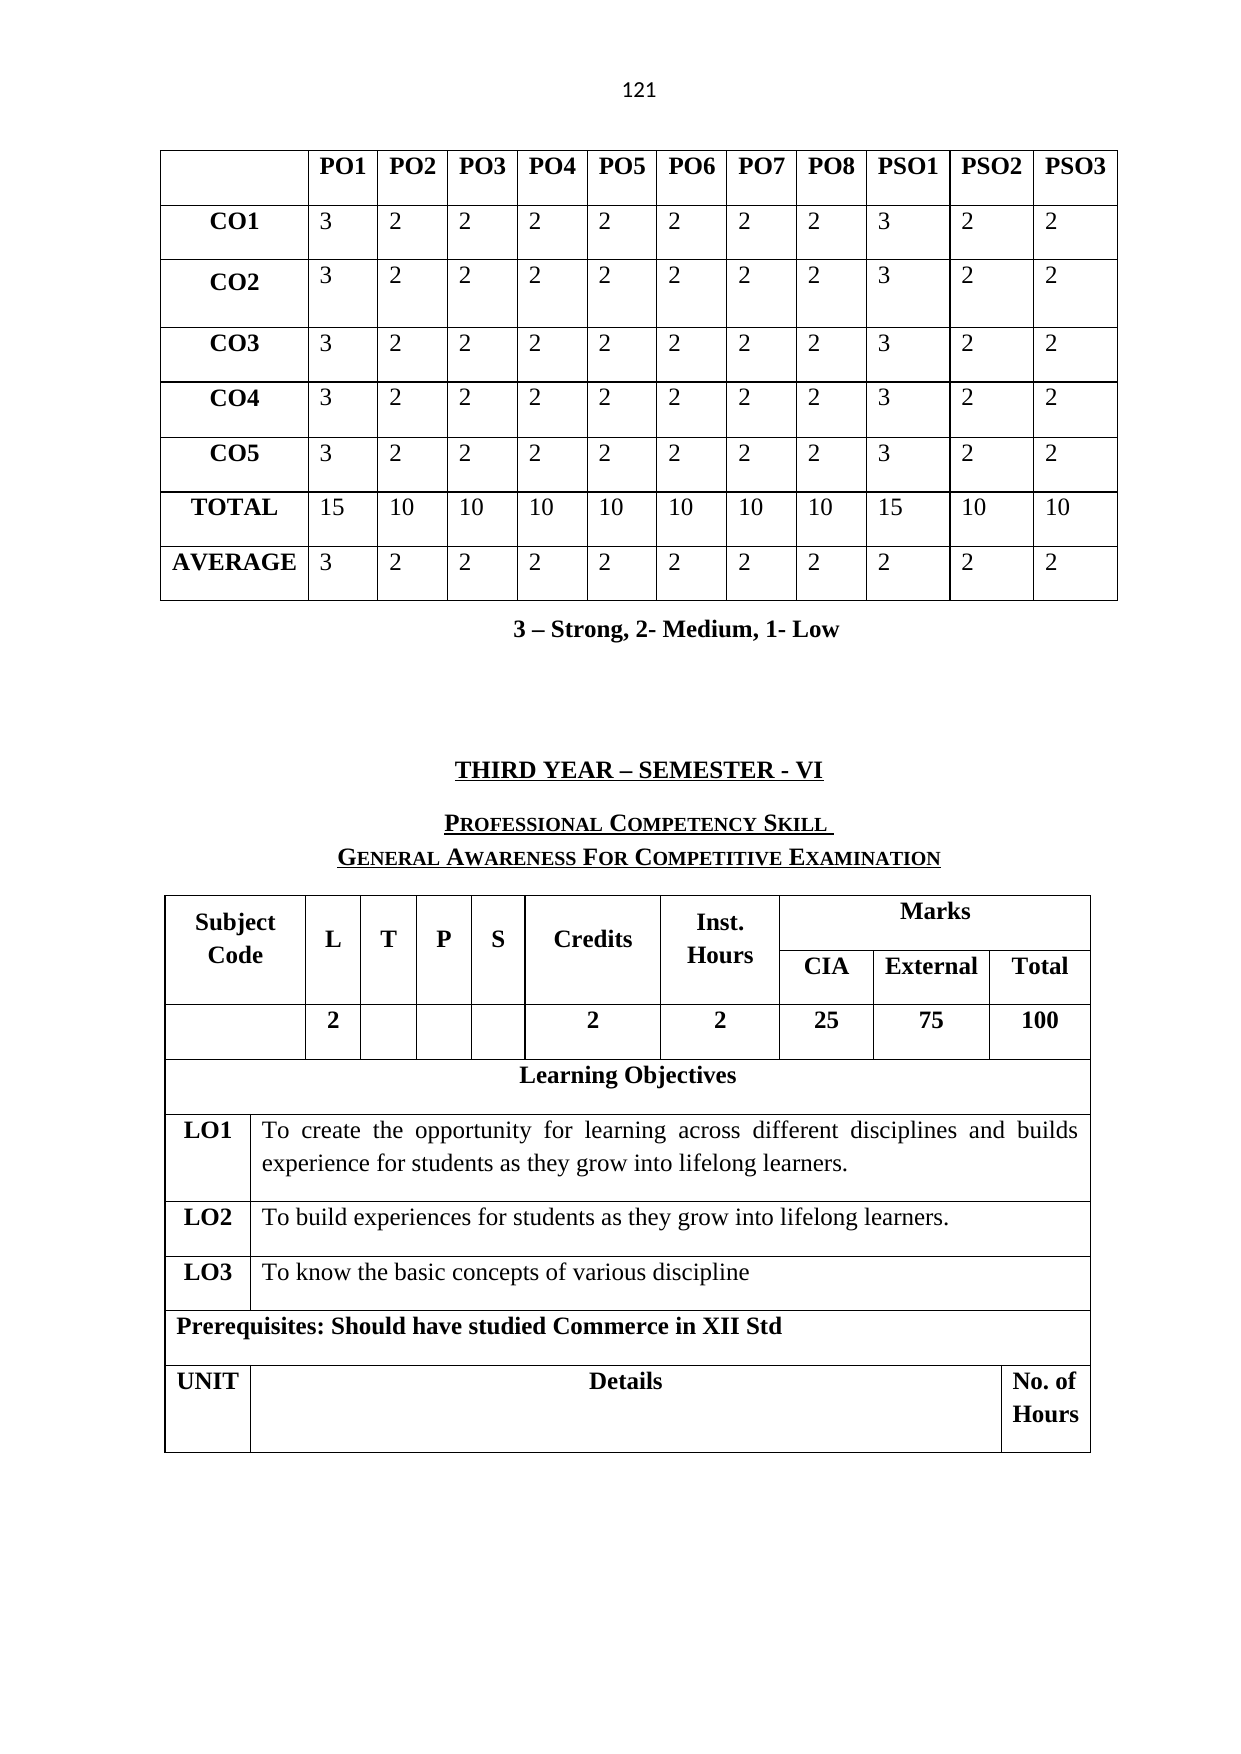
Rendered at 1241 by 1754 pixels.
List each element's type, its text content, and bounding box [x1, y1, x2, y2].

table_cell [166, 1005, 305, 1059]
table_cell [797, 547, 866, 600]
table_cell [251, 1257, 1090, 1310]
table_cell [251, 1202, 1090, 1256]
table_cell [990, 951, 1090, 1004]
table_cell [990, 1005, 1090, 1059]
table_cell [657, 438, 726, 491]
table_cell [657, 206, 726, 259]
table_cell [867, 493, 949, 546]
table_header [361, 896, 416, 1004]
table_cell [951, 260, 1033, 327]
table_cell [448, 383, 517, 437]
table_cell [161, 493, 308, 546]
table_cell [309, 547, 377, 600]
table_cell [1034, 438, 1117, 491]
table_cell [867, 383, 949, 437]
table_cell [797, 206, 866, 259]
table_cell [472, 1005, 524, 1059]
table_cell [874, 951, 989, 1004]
text THIRD YEAR – SEMESTER - VI [187, 755, 1090, 783]
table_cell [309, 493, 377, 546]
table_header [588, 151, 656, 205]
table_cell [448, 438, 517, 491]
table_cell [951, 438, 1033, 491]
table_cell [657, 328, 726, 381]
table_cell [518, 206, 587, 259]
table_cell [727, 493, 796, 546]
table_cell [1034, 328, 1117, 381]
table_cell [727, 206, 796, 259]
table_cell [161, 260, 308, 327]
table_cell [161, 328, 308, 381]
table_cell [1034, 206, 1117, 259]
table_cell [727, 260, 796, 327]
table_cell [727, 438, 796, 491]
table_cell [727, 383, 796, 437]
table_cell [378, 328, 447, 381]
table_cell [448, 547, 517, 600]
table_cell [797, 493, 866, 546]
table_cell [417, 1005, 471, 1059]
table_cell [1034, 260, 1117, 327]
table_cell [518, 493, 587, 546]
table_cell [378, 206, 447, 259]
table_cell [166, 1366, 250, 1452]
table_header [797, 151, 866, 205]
text Professional Competency Skill General Awareness For Competitive Examination [187, 808, 1090, 870]
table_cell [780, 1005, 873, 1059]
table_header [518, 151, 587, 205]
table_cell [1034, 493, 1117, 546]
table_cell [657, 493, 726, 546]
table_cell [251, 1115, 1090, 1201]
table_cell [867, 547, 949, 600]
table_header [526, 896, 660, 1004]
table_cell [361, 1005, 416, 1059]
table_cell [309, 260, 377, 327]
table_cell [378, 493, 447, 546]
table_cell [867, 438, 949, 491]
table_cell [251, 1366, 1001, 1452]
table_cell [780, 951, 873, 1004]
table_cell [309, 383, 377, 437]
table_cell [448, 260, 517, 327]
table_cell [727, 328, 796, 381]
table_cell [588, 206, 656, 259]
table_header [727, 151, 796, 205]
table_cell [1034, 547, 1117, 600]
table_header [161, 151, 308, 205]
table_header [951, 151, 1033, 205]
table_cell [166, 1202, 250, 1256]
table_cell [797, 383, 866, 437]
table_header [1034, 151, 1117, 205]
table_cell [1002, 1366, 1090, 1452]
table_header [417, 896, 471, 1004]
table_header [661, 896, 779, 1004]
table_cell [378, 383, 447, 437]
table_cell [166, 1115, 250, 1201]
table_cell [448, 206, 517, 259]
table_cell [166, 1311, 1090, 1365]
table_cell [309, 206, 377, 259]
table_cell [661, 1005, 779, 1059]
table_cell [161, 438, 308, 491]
text 3 – Strong, 2- Medium, 1- Low [262, 614, 1090, 643]
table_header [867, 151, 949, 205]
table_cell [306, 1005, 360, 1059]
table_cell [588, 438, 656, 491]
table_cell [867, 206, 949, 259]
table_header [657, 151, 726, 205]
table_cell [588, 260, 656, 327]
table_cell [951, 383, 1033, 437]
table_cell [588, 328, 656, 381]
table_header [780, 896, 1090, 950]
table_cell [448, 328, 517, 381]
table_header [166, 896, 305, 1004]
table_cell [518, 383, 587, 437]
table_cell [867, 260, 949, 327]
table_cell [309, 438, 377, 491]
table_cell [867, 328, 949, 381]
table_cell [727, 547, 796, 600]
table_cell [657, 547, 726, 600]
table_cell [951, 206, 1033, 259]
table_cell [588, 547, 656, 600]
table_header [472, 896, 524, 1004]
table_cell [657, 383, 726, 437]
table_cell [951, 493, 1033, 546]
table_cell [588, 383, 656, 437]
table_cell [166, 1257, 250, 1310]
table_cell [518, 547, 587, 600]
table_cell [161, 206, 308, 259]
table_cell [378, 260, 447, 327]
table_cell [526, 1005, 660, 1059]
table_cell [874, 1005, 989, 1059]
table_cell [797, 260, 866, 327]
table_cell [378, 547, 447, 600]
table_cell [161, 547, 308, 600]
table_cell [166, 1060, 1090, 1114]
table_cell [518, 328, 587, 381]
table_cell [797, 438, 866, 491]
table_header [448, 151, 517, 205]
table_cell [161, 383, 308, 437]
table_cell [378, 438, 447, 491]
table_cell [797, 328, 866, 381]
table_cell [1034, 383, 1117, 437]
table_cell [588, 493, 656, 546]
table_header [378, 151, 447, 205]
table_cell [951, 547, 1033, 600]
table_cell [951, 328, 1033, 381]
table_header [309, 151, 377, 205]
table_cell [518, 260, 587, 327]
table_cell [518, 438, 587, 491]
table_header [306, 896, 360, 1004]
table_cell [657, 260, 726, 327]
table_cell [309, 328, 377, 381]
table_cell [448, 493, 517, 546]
